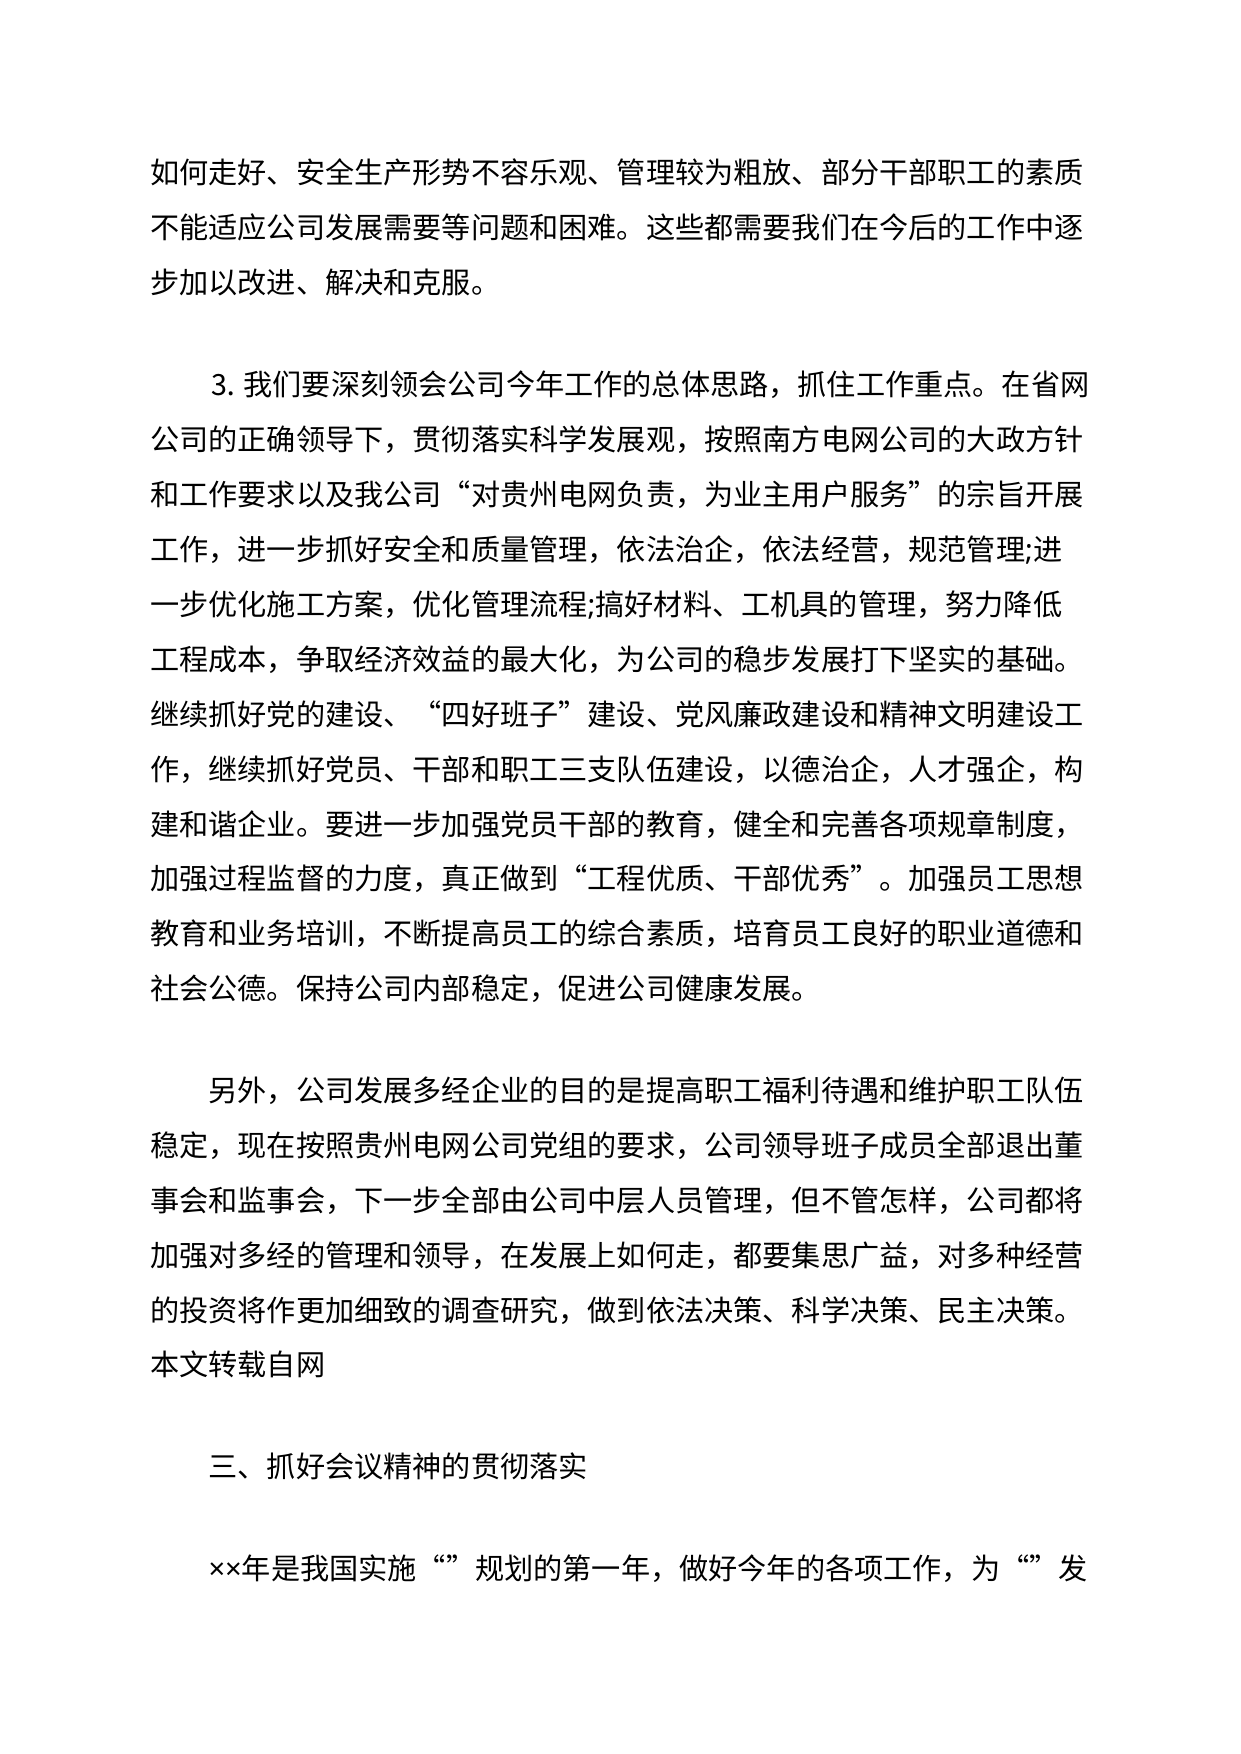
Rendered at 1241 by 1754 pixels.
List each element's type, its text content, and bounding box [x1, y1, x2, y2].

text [150, 150, 1090, 302]
text 三、抓好会议精神的贯彻落实 [150, 1444, 1090, 1486]
text 另外，公司发展多经企业的目的是提高职工福利待遇和维护职工队伍稳定，现在按照贵州电网公司党组的要求，公司领导班子成员全部退出董事会和监事会，下一步全部由公司中层人员管理，但不管怎样，公司都将加强对多经的管理和领导，在发展上如何走，都要集思广益，对多种经营的投资将作更加细致的调查研究，做到依法决策、科学决策、民主决策。本文转载自网 [150, 1067, 1090, 1384]
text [150, 1546, 1090, 1588]
text ⒊我们要深刻领会公司今年工作的总体思路，抓住工作重点。在省网公司的正确领导下，贯彻落实科学发展观，按照南方电网公司的大政方针和工作要求以及我公司“对贵州电网负责，为业主用户服务”的宗旨开展工作，进一步抓好安全和质量管理，依法治企，依法经营，规范管理;进一步优化施工方案，优化管理流程;搞好材料、工机具的管理，努力降低工程成本，争取经济效益的最大化，为公司的稳步发展打下坚实的基础。继续抓好党的建设、“四好班子”建设、党风廉政建设和精神文明建设工作，继续抓好党员、干部和职工三支队伍建设，以德治企，人才强企，构建和谐企业。要进一步加强党员干部的教育，健全和完善各项规章制度，加强过程监督的力度，真正做到“工程优质、干部优秀”。加强员工思想教育和业务培训，不断提高员工的综合素质，培育员工良好的职业道德和社会公德。保持公司内部稳定，促进公司健康发展。 [150, 362, 1090, 1008]
